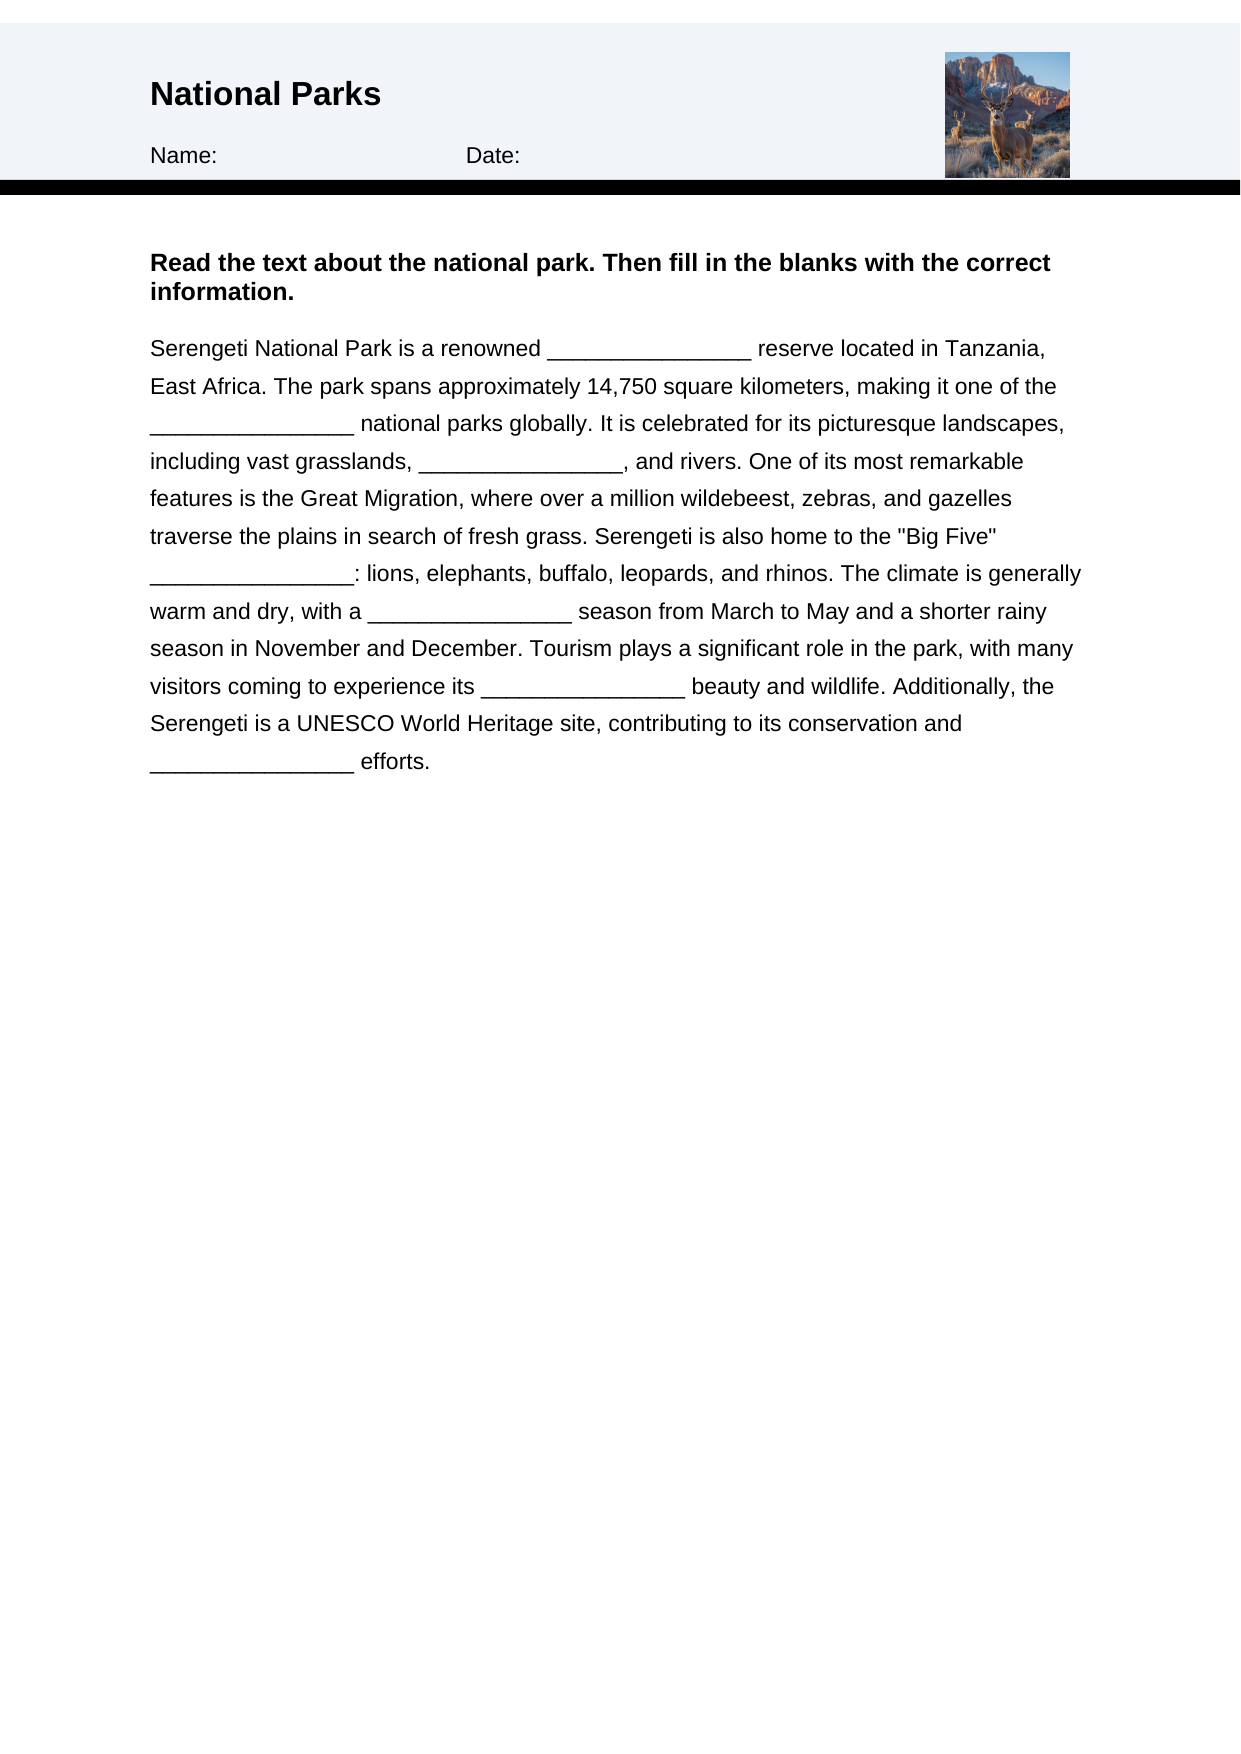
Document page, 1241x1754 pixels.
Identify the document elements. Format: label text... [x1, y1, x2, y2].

subtitle Read the text about the national park. Then fill in the blanks with the correct information. [150, 248, 1090, 306]
picture [0, 23, 1241, 195]
text Serengeti National Park is a renowned ________________ reserve located in Tanzania, East Africa. The park spans approximately 14,750 square kilometers, making it one of the ________________ national parks globally. It is celebrated for its picturesque landscapes, including vast grasslands, ________________, and rivers. One of its most remarkable features is the Great Migration, where over a million wildebeest, zebras, and gazelles traverse the plains in search of fresh grass. Serengeti is also home to the "Big Five" ________________: lions, elephants, buffalo, leopards, and rhinos. The climate is generally warm and dry, with a ________________ season from March to May and a shorter rainy season in November and December. Tourism plays a significant role in the park, with many visitors coming to experience its ________________ beauty and wildlife. Additionally, the Serengeti is a UNESCO World Heritage site, contributing to its conservation and ________________ efforts. [150, 327, 1090, 814]
